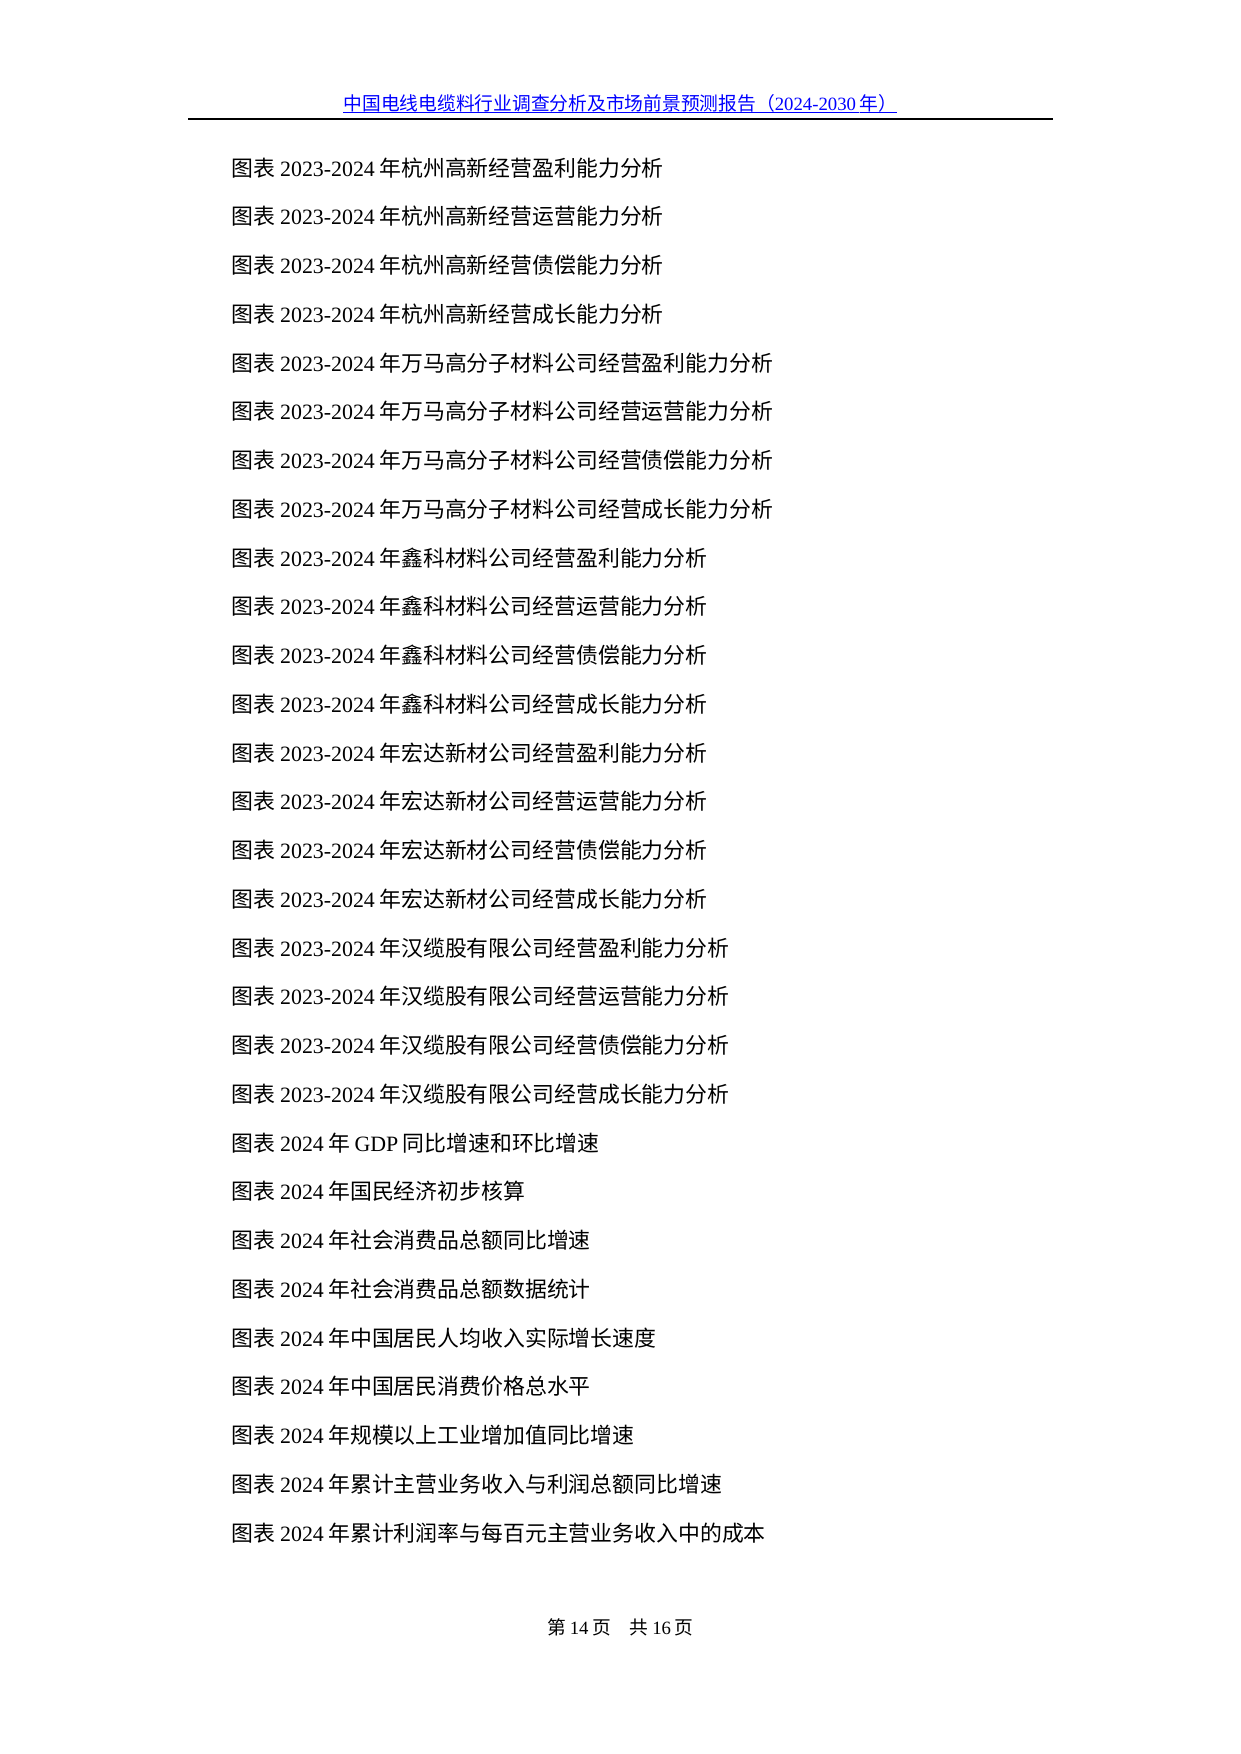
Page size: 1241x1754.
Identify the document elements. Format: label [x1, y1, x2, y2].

text [187, 150, 1053, 1548]
